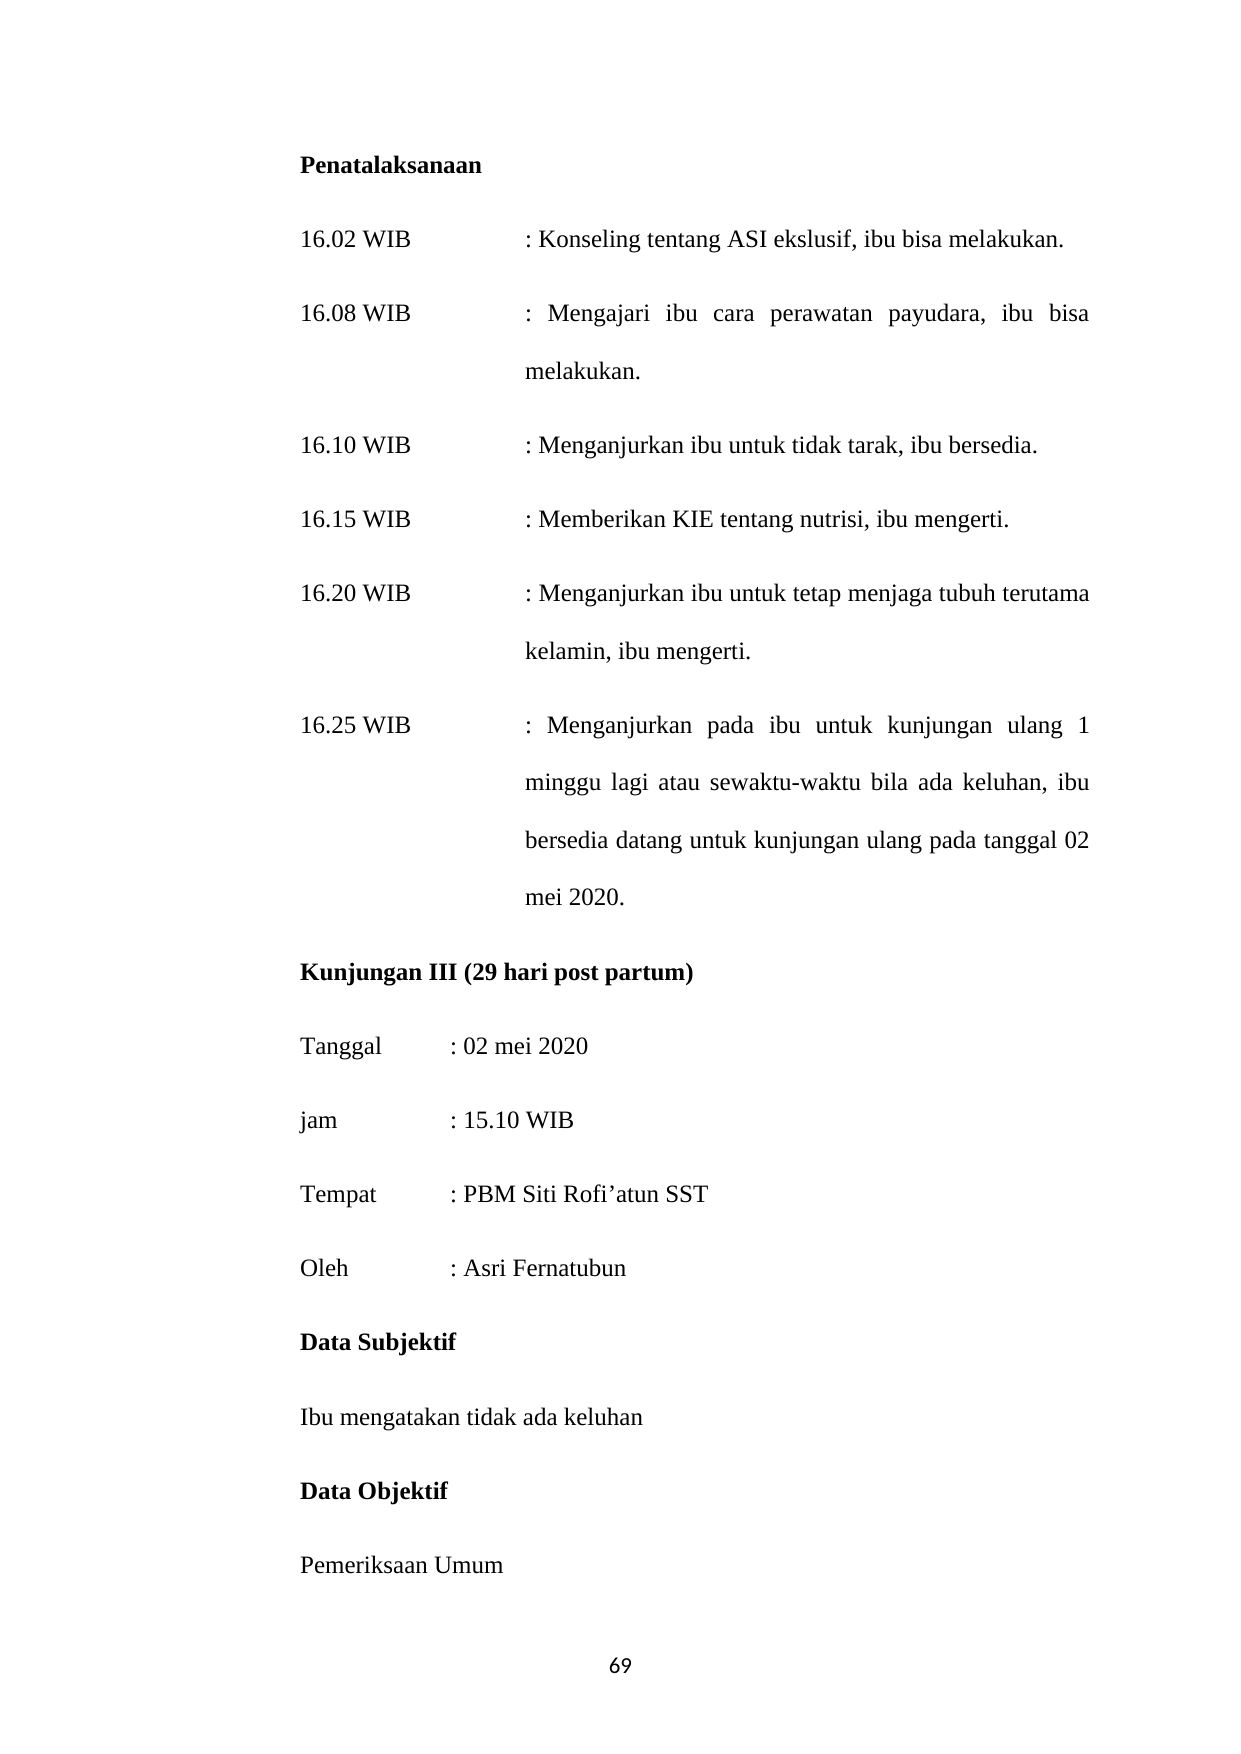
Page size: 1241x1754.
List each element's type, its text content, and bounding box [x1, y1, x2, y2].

text Tempat : PBM Siti Rofi’atun SST [150, 1179, 1090, 1208]
text Pemeriksaan Umum [150, 1550, 1090, 1579]
text jam : 15.10 WIB [225, 1105, 1090, 1134]
text 16.08 WIB : Mengajari ibu cara perawatan payudara, ibu bisa melakukan. [300, 298, 1090, 384]
text Kunjungan III (29 hari post partum) [225, 957, 1090, 985]
text Ibu mengatakan tidak ada keluhan [150, 1402, 1090, 1430]
text 16.02 WIB : Konseling tentang ASI ekslusif, ibu bisa melakukan. [225, 224, 1090, 253]
text Oleh : Asri Fernatubun [150, 1253, 1090, 1282]
text Data Objektif [225, 1476, 1090, 1504]
text Data Subjektif [150, 1327, 1090, 1356]
text Penatalaksanaan [225, 150, 1090, 179]
text Tanggal : 02 mei 2020 [150, 1031, 1090, 1059]
text 16.20 WIB : Menganjurkan ibu untuk tetap menjaga tubuh terutama kelamin, ibu mengerti. [300, 578, 1090, 664]
text 16.25 WIB : Menganjurkan pada ibu untuk kunjungan ulang 1 minggu lagi atau sewaktu-waktu bila ada keluhan, ibu bersedia datang untuk kunjungan ulang pada tanggal 02 mei 2020. [300, 710, 1090, 911]
text 16.10 WIB : Menganjurkan ibu untuk tidak tarak, ibu bersedia. [225, 430, 1090, 459]
text 16.15 WIB : Memberikan KIE tentang nutrisi, ibu mengerti. [300, 504, 1090, 533]
